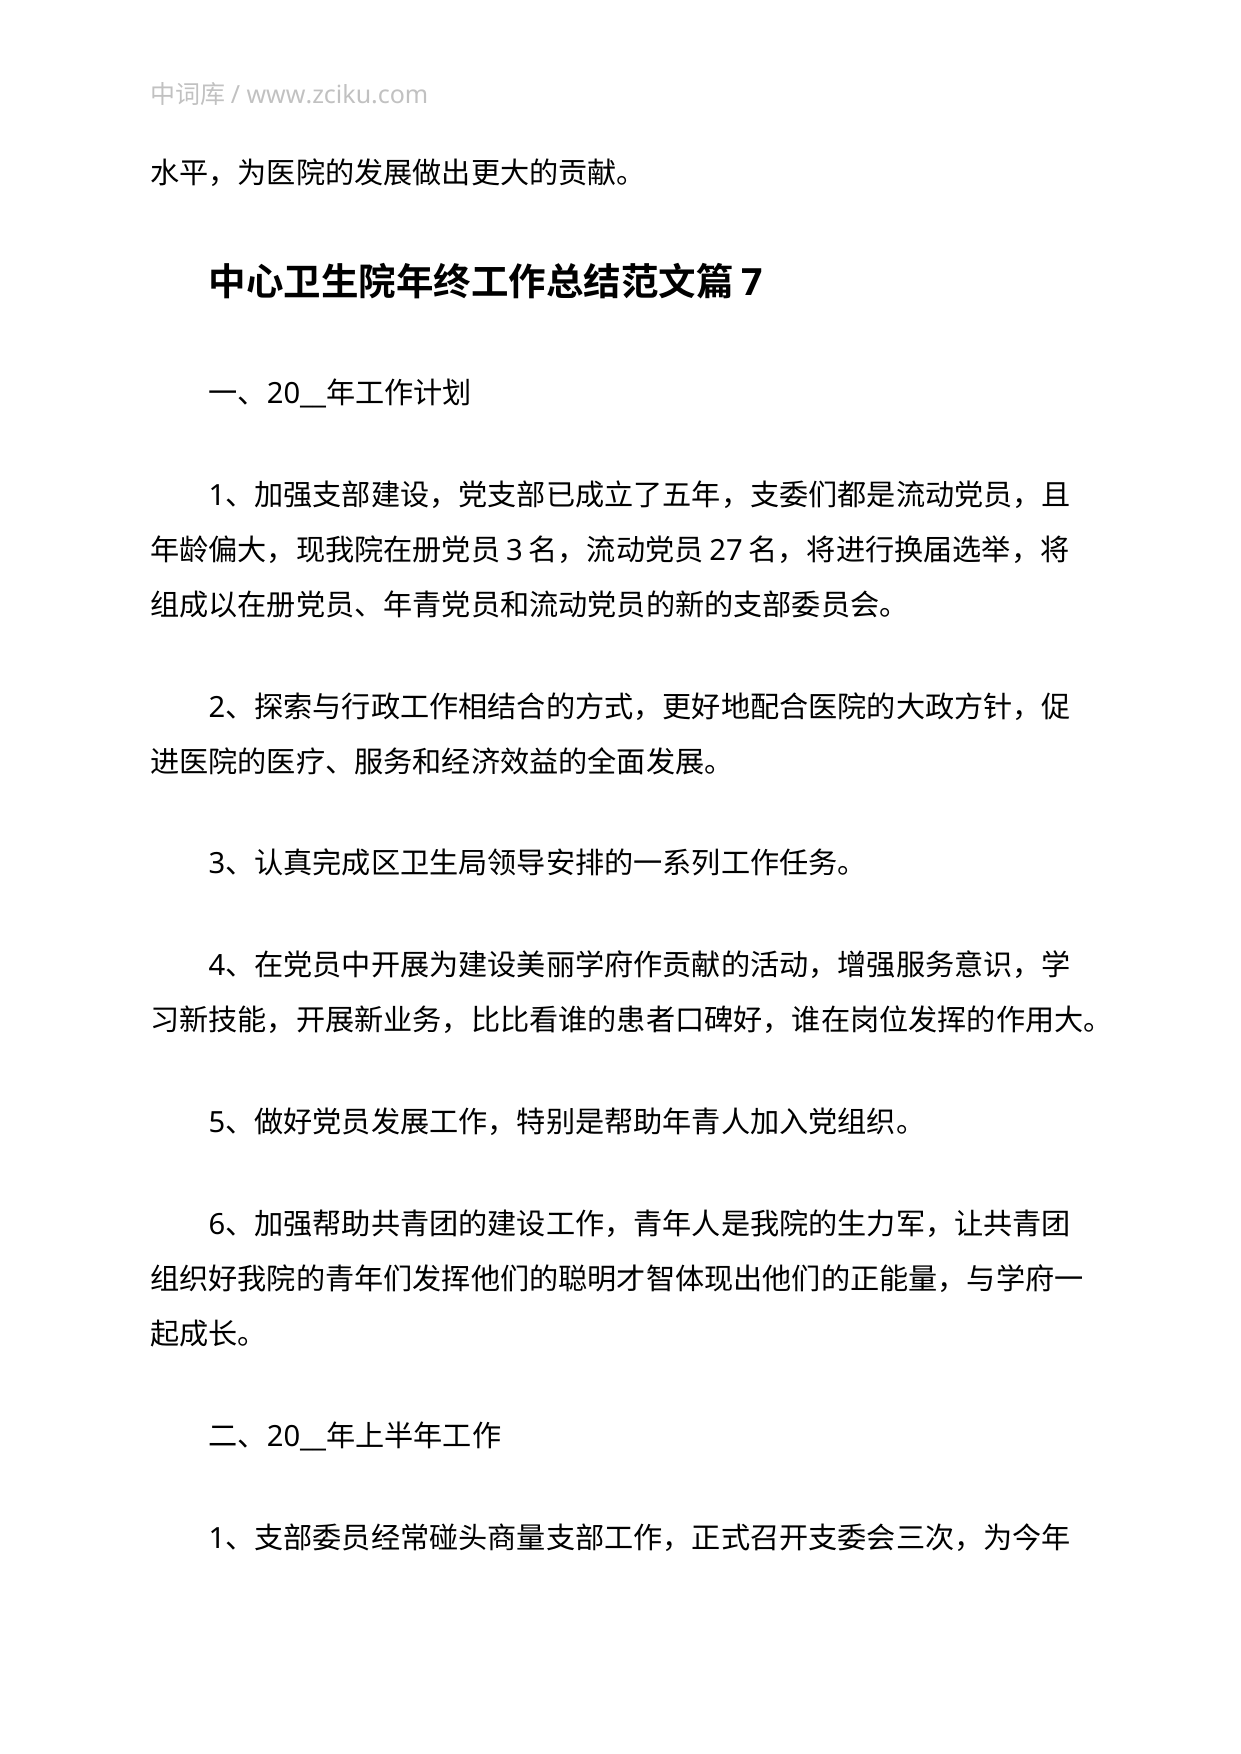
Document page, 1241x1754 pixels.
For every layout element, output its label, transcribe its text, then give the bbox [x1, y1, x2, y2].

text 二、20__年上半年工作 [150, 1412, 1090, 1455]
text 中心卫生院年终工作总结范文篇7 [150, 252, 1090, 306]
text 4、在党员中开展为建设美丽学府作贡献的活动，增强服务意识，学习新技能，开展新业务，比比看谁的患者口碑好，谁在岗位发挥的作用大。 [150, 942, 1090, 1039]
text 5、做好党员发展工作，特别是帮助年青人加入党组织。 [150, 1099, 1090, 1141]
text 1、加强支部建设，党支部已成立了五年，支委们都是流动党员，且年龄偏大，现我院在册党员3名，流动党员27名，将进行换届选举，将组成以在册党员、年青党员和流动党员的新的支部委员会。 [150, 471, 1090, 624]
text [150, 150, 1090, 192]
text 一、20__年工作计划 [150, 369, 1090, 412]
text 2、探索与行政工作相结合的方式，更好地配合医院的大政方针，促进医院的医疗、服务和经济效益的全面发展。 [150, 683, 1090, 780]
text 6、加强帮助共青团的建设工作，青年人是我院的生力军，让共青团组织好我院的青年们发挥他们的聪明才智体现出他们的正能量，与学府一起成长。 [150, 1201, 1090, 1353]
text 3、认真完成区卫生局领导安排的一系列工作任务。 [150, 840, 1090, 882]
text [150, 1514, 1090, 1557]
